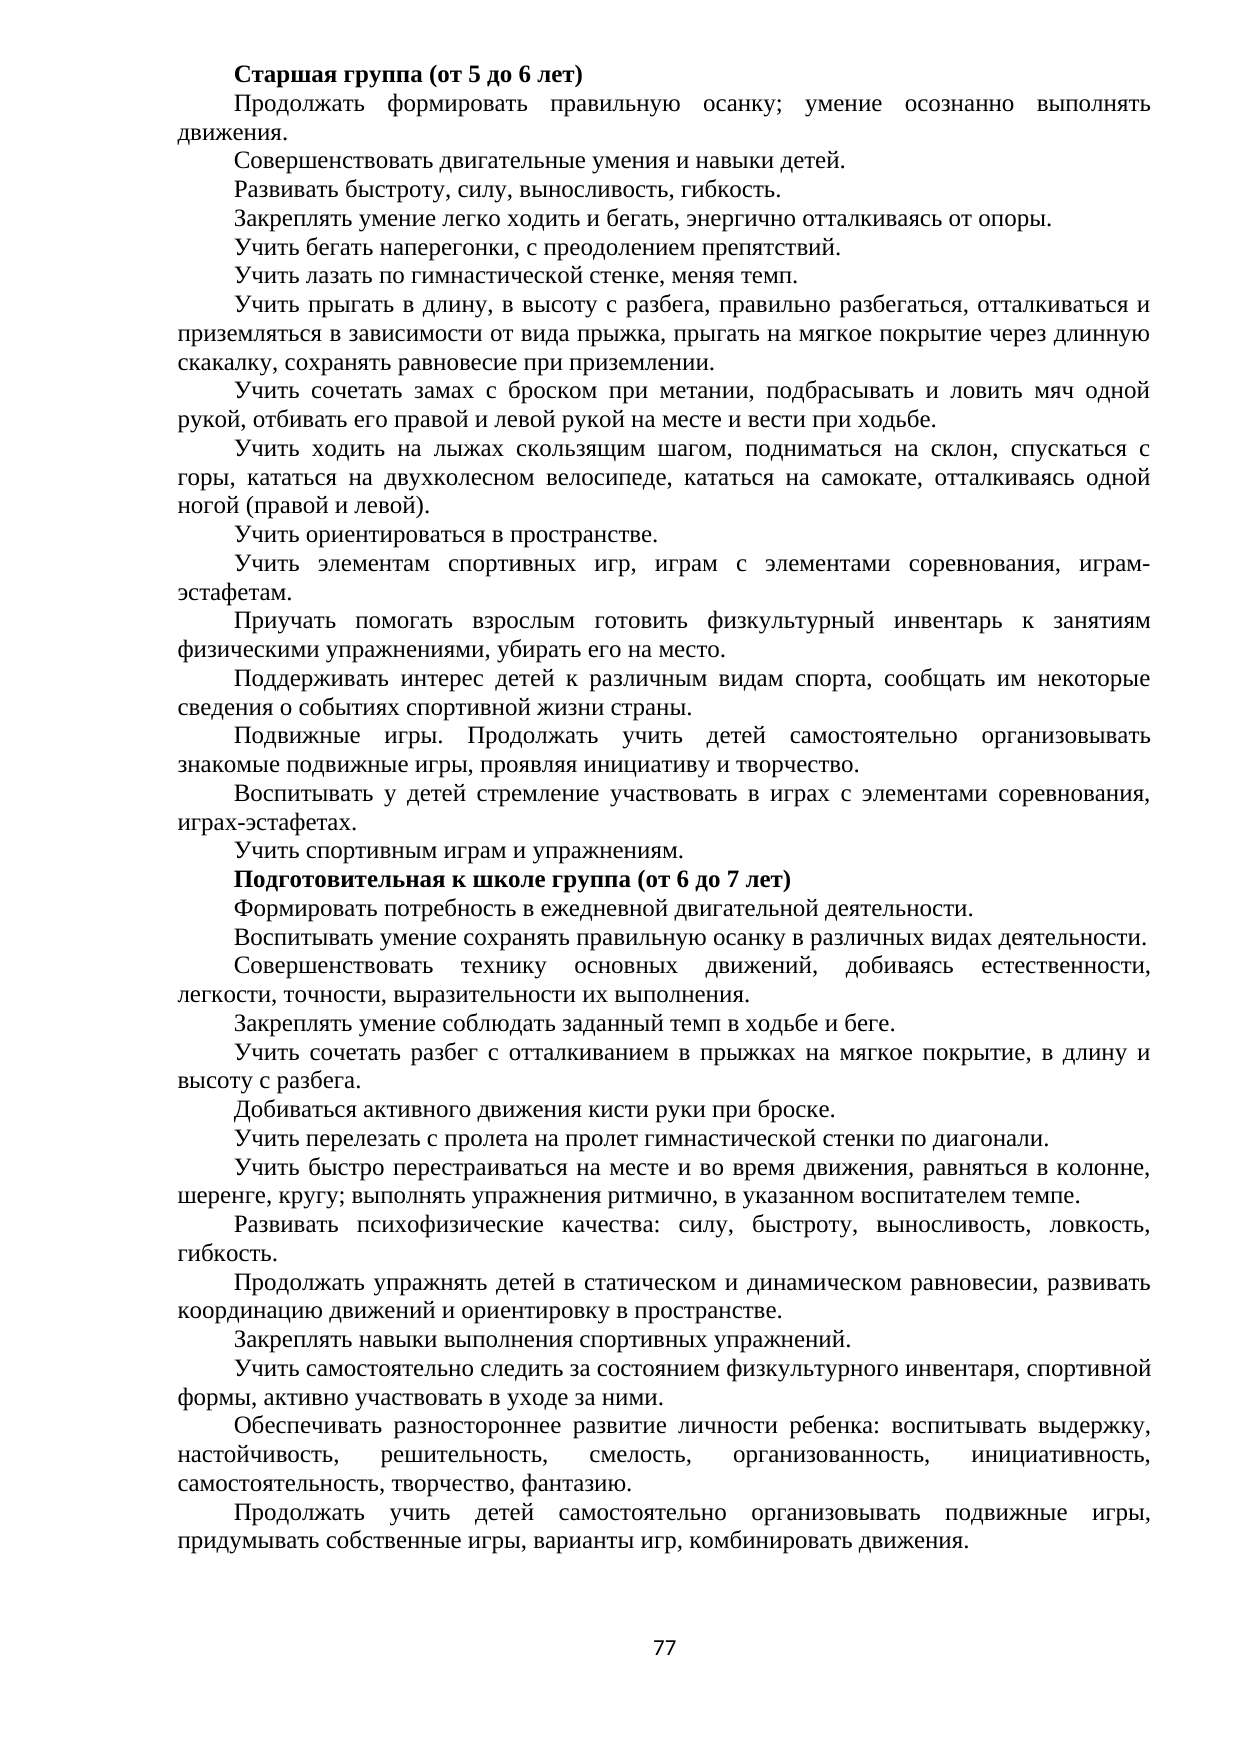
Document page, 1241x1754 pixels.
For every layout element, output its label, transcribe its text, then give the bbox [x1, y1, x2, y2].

text Учить элементам спортивных игр, играм с элементами соревнования, играм-эстафетам. [177, 548, 1152, 605]
text Закреплять умение легко ходить и бегать, энергично отталкиваясь от опоры. [177, 203, 1152, 232]
text Учить самостоятельно следить за состоянием физкультурного инвентаря, спортивной формы, активно участвовать в уходе за ними. [177, 1353, 1152, 1410]
text Учить ориентироваться в пространстве. [177, 519, 1152, 548]
text Закреплять умение соблюдать заданный темп в ходьбе и беге. [177, 1008, 1152, 1037]
text Подготовительная к школе группа (от 6 до 7 лет) [177, 864, 1152, 893]
text Учить быстро перестраиваться на месте и во время движения, равняться в колонне, шеренге, кругу; выполнять упражнения ритмично, в указанном воспитателем темпе. [177, 1152, 1152, 1209]
text Учить прыгать в длину, в высоту с разбега, правильно разбегаться, отталкиваться и приземляться в зависимости от вида прыжка, прыгать на мягкое покрытие через длинную скакалку, сохранять равновесие при приземлении. [177, 289, 1152, 375]
text Закреплять навыки выполнения спортивных упражнений. [177, 1324, 1152, 1353]
text Совершенствовать технику ocновных движений, добиваясь естественности, легкости, точности, выразительности их выполнения. [177, 950, 1152, 1008]
text Развивать быстроту, силу, выносливость, гибкость. [177, 174, 1152, 203]
text Обеспечивать разностороннее развитие личности ребенка: воспитывать выдержку, настойчивость, решительность, смелость, организованность, инициативность, самостоятельность, творчество, фантазию. [177, 1410, 1152, 1497]
text Учить сочетать замах с броском при метании, подбрасывать и ловить мяч одной рукой, отбивать его правой и левой рукой на месте и вести при ходьбе. [177, 375, 1152, 433]
text Поддерживать интерес детей к различным видам спорта, сообщать им некоторые сведения о событиях спортивной жизни страны. [177, 663, 1152, 720]
text Воспитывать умение сохранять правильную осанку в различных видах деятельности. [177, 922, 1152, 950]
text Продолжать упражнять детей в статическом и динамическом равновесии, развивать координацию движений и ориентировку в пространстве. [177, 1267, 1152, 1324]
text Учить сочетать разбег с отталкиванием в прыжках на мягкое покрытие, в длину и высоту с разбега. [177, 1037, 1152, 1094]
text Развивать психофизические качества: силу, быстроту, выносливость, ловкость, гибкость. [177, 1209, 1152, 1267]
text Формировать потребность в ежедневной двигательной деятельности. [177, 893, 1152, 922]
text Старшая группа (от 5 до 6 лет) [177, 59, 1152, 88]
text Учить перелезать с пролета на пролет гимнастической стенки по диагонали. [177, 1123, 1152, 1152]
text Учить ходить на лыжах скользящим шагом, подниматься на склон, спускаться с горы, кататься на двухколесном велосипеде, кататься на самокате, отталкиваясь одной ногой (правой и левой). [177, 433, 1152, 519]
text Добиваться активного движения кисти руки при броске. [177, 1094, 1152, 1123]
text Приучать помогать взрослым готовить физкультурный инвентарь к занятиям физическими упражнениями, убирать его на место. [177, 605, 1152, 663]
text Продолжать учить детей самостоятельно организовывать подвижные игры, придумывать собственные игры, варианты игр, комбинировать движения. [177, 1497, 1152, 1554]
text Продолжать формировать правильную осанку; умение осознанно выполнять движения. [177, 88, 1152, 145]
text Совершенствовать двигательные умения и навыки детей. [177, 145, 1152, 174]
text Учить бегать наперегонки, с преодолением препятствий. [177, 232, 1152, 260]
text Учить спортивным играм и упражнениям. [177, 835, 1152, 864]
text Подвижные игры. Продолжать учить детей самостоятельно организовывать знакомые подвижные игры, проявляя инициативу и творчество. [177, 720, 1152, 778]
text Учить лазать по гимнастической стенке, меняя темп. [177, 260, 1152, 289]
text Воспитывать у детей стремление участвовать в играх с элементами соревнования, играх-эстафетах. [177, 778, 1152, 835]
